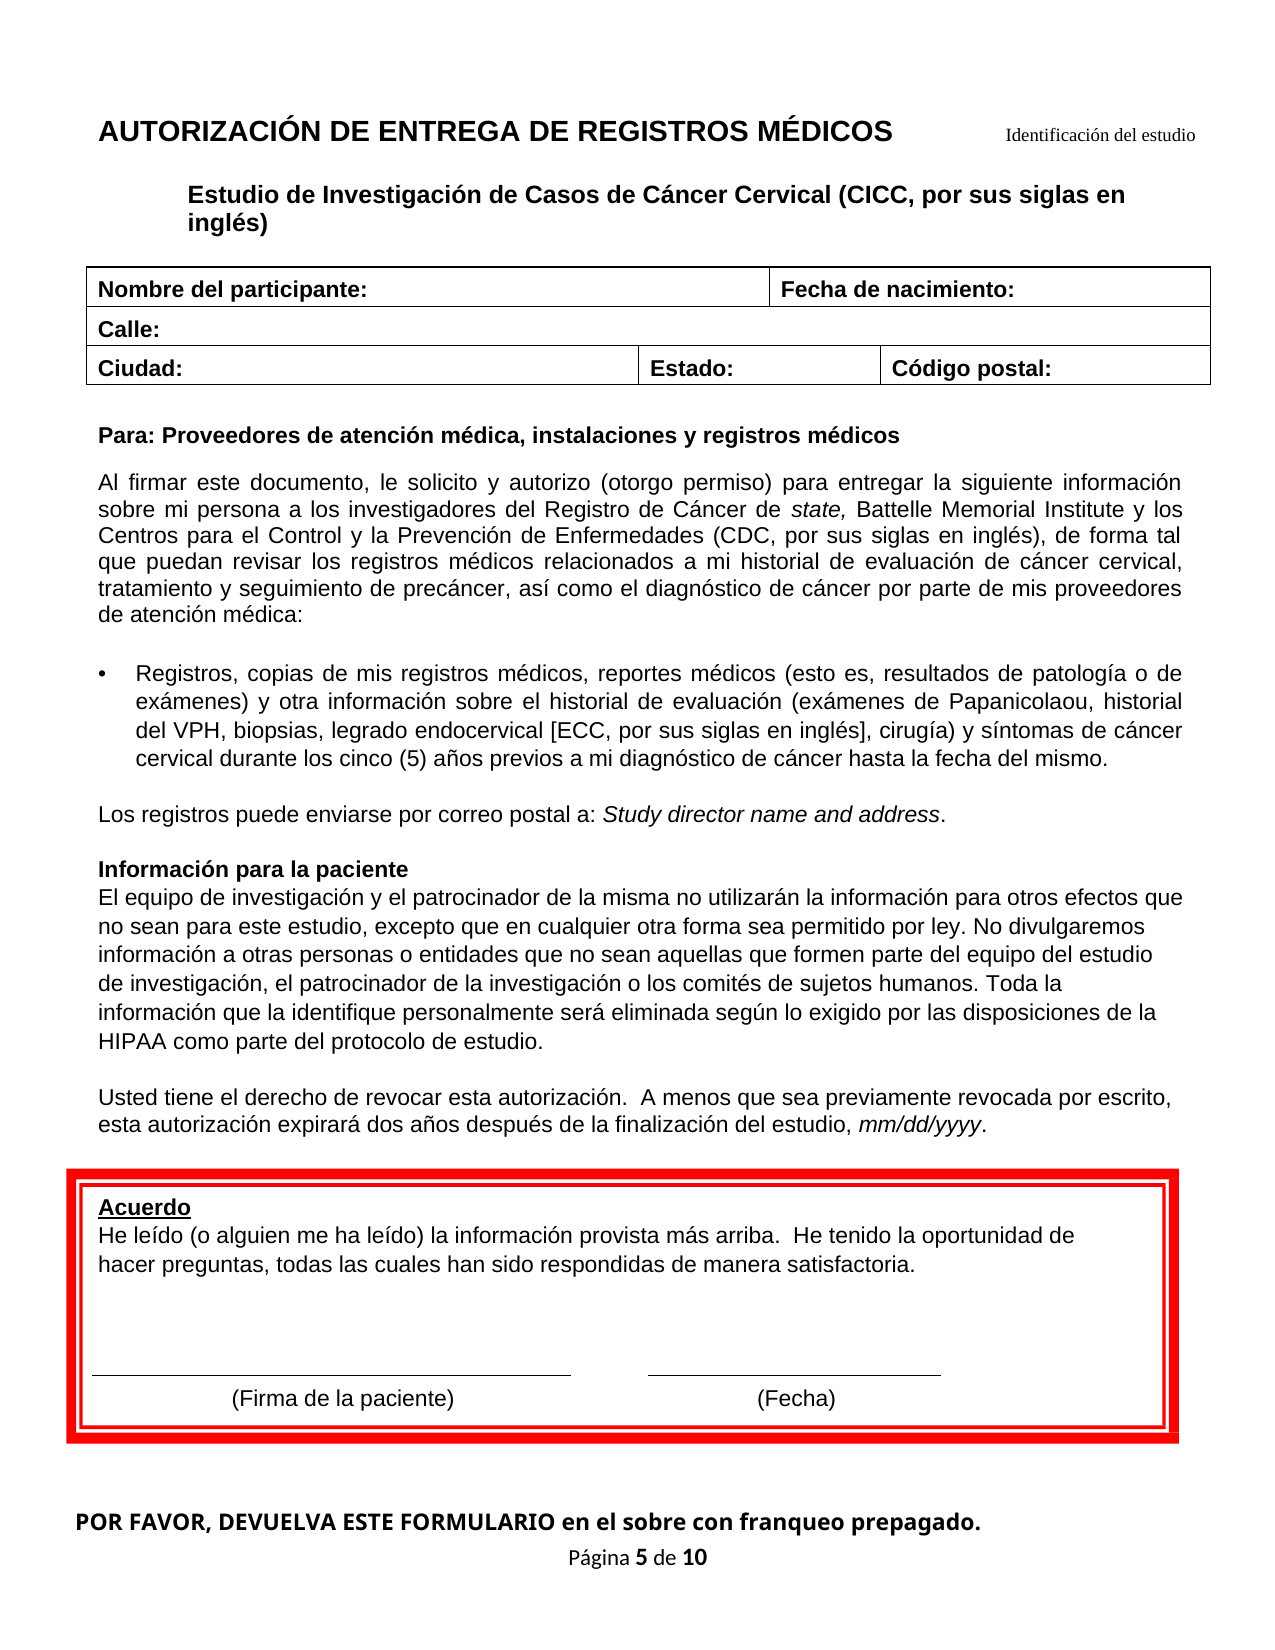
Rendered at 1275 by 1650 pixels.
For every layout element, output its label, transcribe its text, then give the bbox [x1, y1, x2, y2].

table_cell Calle: [87, 307, 1210, 345]
table_cell Código postal: [881, 346, 1210, 384]
text Usted tiene el derecho de revocar esta autorización. A menos que sea previamente revocada por escrito, esta autorización expirará dos años después de la finalización del estudio, mm/dd/yyyy. [98, 1084, 1202, 1137]
text Para: Proveedores de atención médica, instalaciones y registros médicos [98, 422, 1005, 448]
table_header Fecha de nacimiento: [770, 268, 1210, 306]
text • Registros, copias de mis registros médicos, reportes médicos (esto es, resultados de patología o de exámenes) y otra información sobre el historial de evaluación (exámenes de Papanicolaou, historial del VPH, biopsias, legrado endocervical [ECC, por sus siglas en inglés], cirugía) y síntomas de cáncer cervical durante los cinco (5) años previos a mi diagnóstico de cáncer hasta la fecha del mismo. [98, 658, 1183, 772]
table_header Nombre del participante: [87, 268, 769, 306]
text Información para la paciente [98, 856, 1202, 882]
text He leído (o alguien me ha leído) la información provista más arriba. He tenido la oportunidad de hacer preguntas, todas las cuales han sido respondidas de manera satisfactoria. [98, 1221, 1099, 1278]
table_cell Estado: [639, 346, 880, 384]
text (Firma de la paciente) (Fecha) [98, 1384, 1202, 1411]
text Acuerdo [98, 1194, 1202, 1221]
text Estudio de Investigación de Casos de Cáncer Cervical (CICC, por sus siglas en inglés) [187, 181, 1202, 237]
text POR FAVOR, DEVUELVA ESTE FORMULARIO en el sobre con franqueo prepagado. [75, 1506, 1222, 1537]
table_cell Ciudad: [87, 346, 638, 384]
text AUTORIZACIÓN DE ENTREGA DE REGISTROS MÉDICOS Identificación del estudio [98, 113, 1202, 147]
text Los registros puede enviarse por correo postal a: Study director name and address. [98, 801, 1183, 827]
text El equipo de investigación y el patrocinador de la misma no utilizarán la información para otros efectos que no sean para este estudio, excepto que en cualquier otra forma sea permitido por ley. No divulgaremos información a otras personas o entidades que no sean aquellas que formen parte del equipo del estudio de investigación, el patrocinador de la investigación o los comités de sujetos humanos. Toda la información que la identifique personalmente será eliminada según lo exigido por las disposiciones de la HIPAA como parte del protocolo de estudio. [98, 882, 1183, 1055]
text Al firmar este documento, le solicito y autorizo (otorgo permiso) para entregar la siguiente información sobre mi persona a los investigadores del Registro de Cáncer de state, Battelle Memorial Institute y los Centros para el Control y la Prevención de Enfermedades (CDC, por sus siglas en inglés), de forma tal que puedan revisar los registros médicos relacionados a mi historial de evaluación de cáncer cervical, tratamiento y seguimiento de precáncer, así como el diagnóstico de cáncer por parte de mis proveedores de atención médica: [98, 469, 1183, 627]
